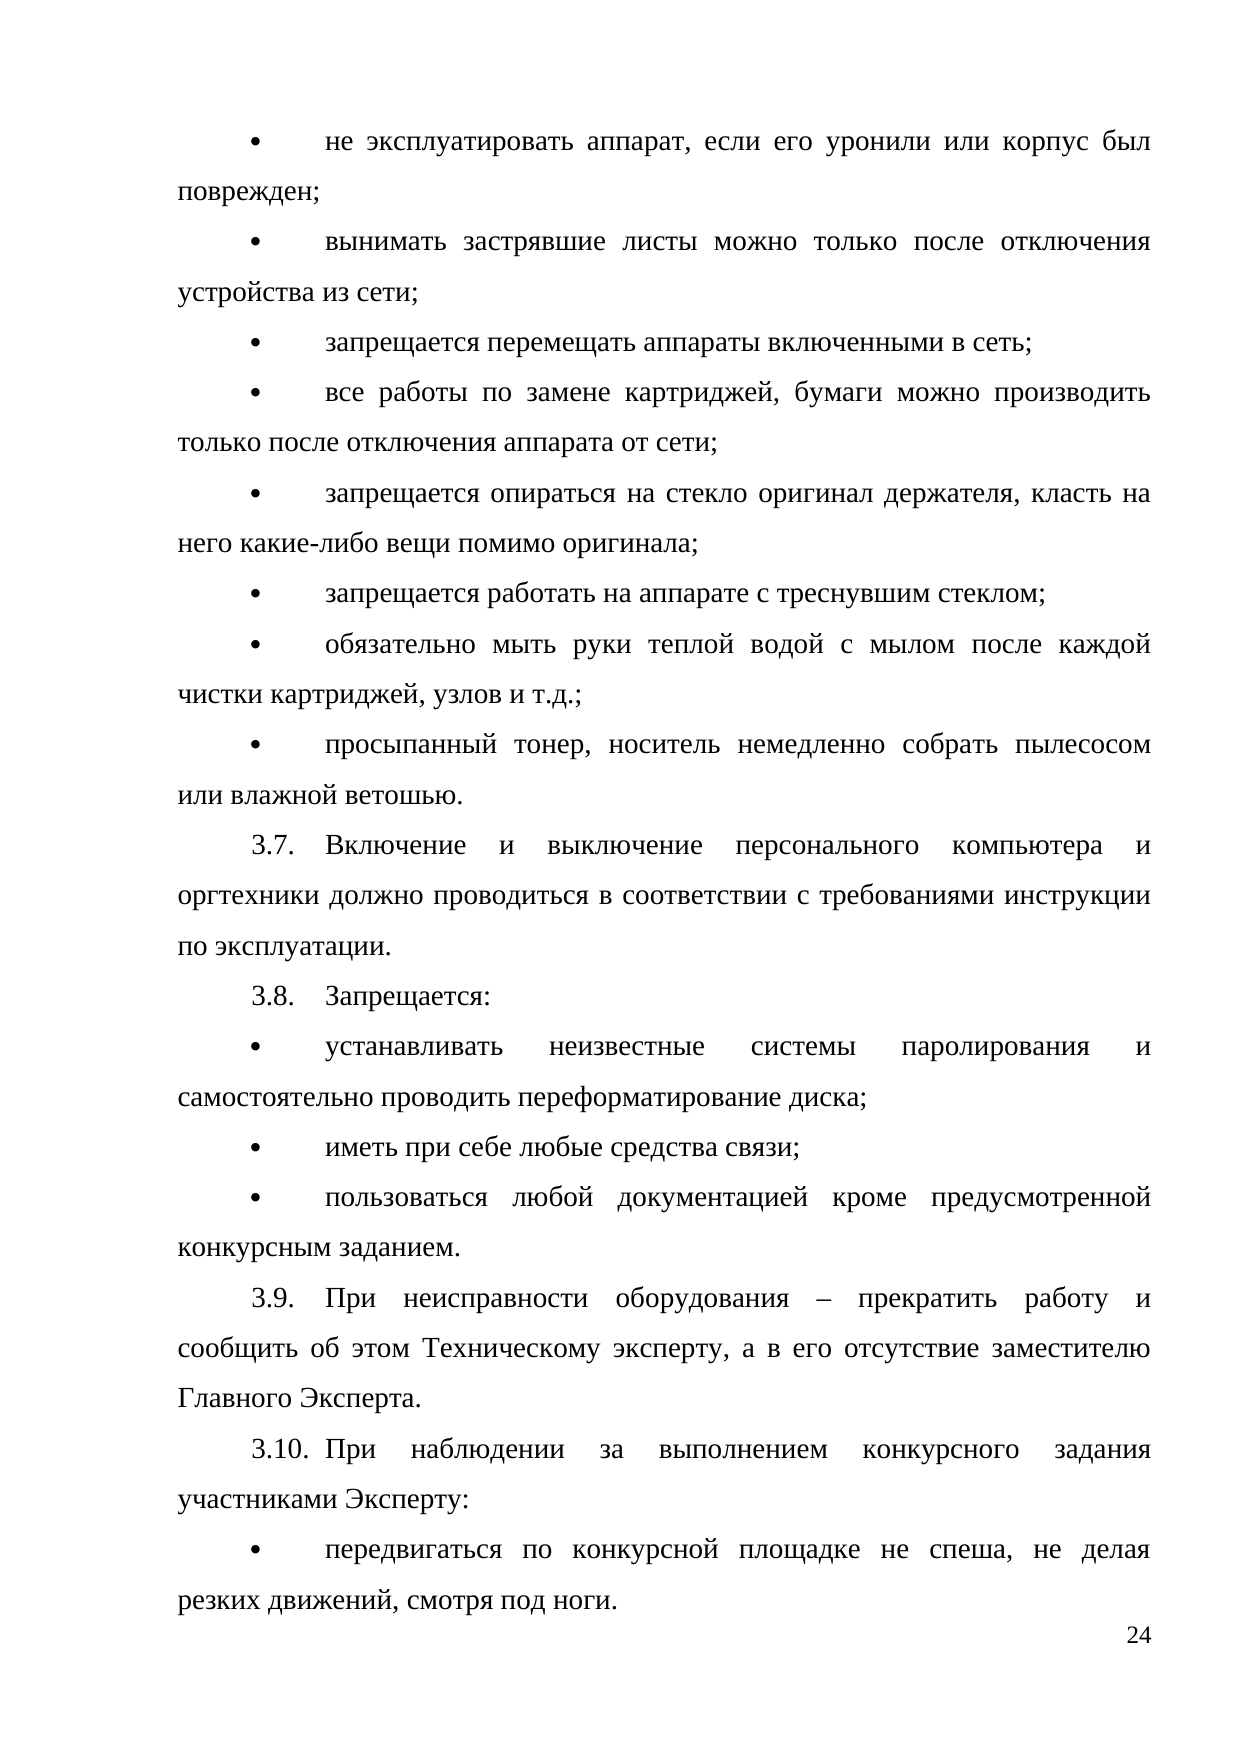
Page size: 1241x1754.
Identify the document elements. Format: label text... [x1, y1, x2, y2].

list вынимать застрявшие листы можно только после отключения устройства из сети; [177, 223, 1152, 307]
list просыпанный тонер, носитель немедленно собрать пылесосом или влажной ветошью. [177, 726, 1152, 810]
list пользоваться любой документацией кроме предусмотренной конкурсным заданием. [177, 1179, 1152, 1263]
list все работы по замене картриджей, бумаги можно производить только после отключения аппарата от сети; [177, 374, 1152, 458]
list Запрещается: [177, 978, 1152, 1012]
list запрещается перемещать аппараты включенными в сеть; [177, 324, 1152, 357]
list передвигаться по конкурсной площадке не спеша, не делая резких движений, смотря под ноги. [177, 1531, 1152, 1615]
list запрещается работать на аппарате с треснувшим стеклом; [177, 576, 1152, 609]
list Включение и выключение персонального компьютера и оргтехники должно проводиться в соответствии с требованиями инструкции по эксплуатации. [177, 827, 1152, 961]
list запрещается опираться на стекло оригинал держателя, класть на него какие-либо вещи помимо оригинала; [177, 475, 1152, 559]
list При неисправности оборудования – прекратить работу и сообщить об этом Техническому эксперту, а в его отсутствие заместителю Главного Эксперта. [177, 1280, 1152, 1414]
list При наблюдении за выполнением конкурсного задания участниками Эксперту: [177, 1431, 1152, 1515]
list иметь при себе любые средства связи; [177, 1129, 1152, 1162]
list устанавливать неизвестные системы паролирования и самостоятельно проводить переформатирование диска; [177, 1028, 1152, 1112]
list не эксплуатировать аппарат, если его уронили или корпус был поврежден; [177, 123, 1152, 207]
list обязательно мыть руки теплой водой с мылом после каждой чистки картриджей, узлов и т.д.; [177, 626, 1152, 710]
